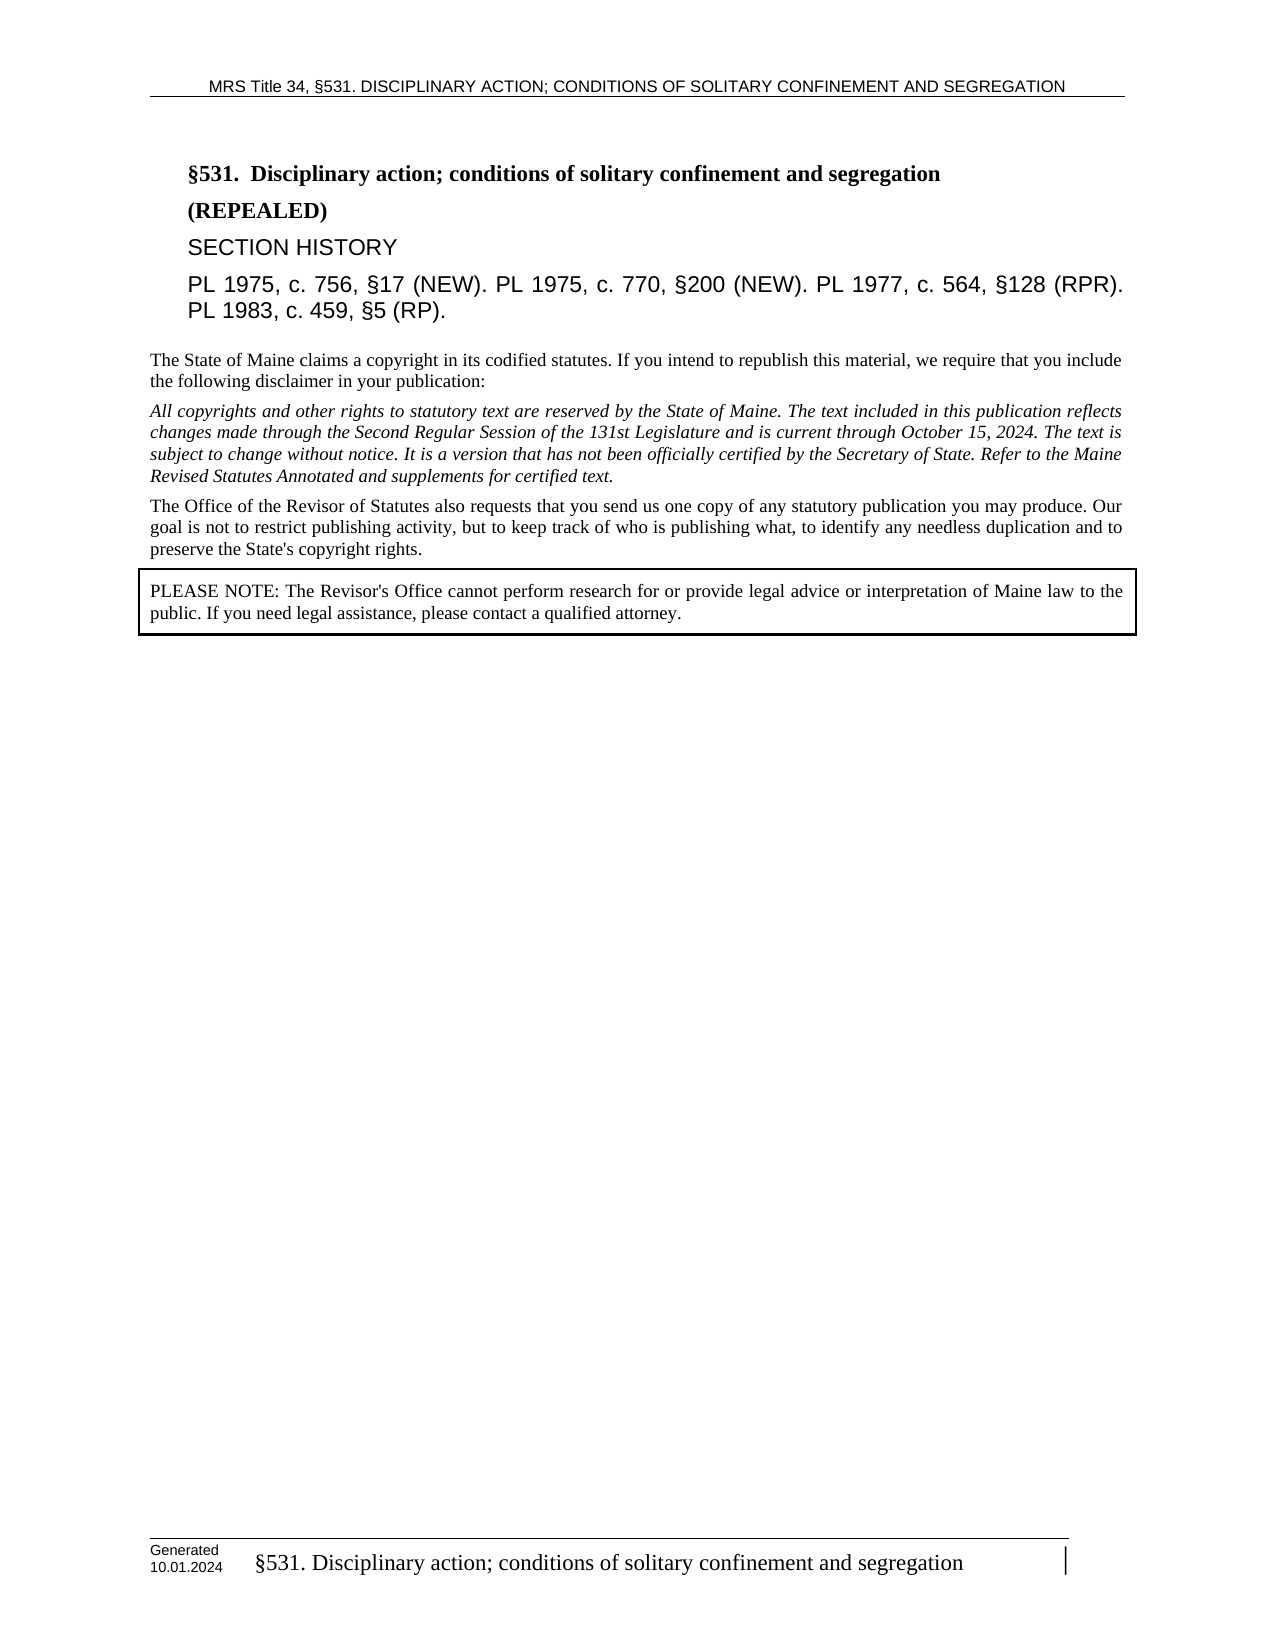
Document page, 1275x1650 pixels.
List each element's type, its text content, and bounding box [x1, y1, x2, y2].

text The Office of the Revisor of Statutes also requests that you send us one copy of any statutory publication you may produce. Our goal is not to restrict publishing activity, but to keep track of who is publishing what, to identify any needless duplication and to preserve the State's copyright rights. [150, 494, 1125, 559]
text PLEASE NOTE: The Revisor's Office cannot perform research for or provide legal advice or interpretation of Maine law to the public. If you need legal assistance, please contact a qualified attorney. [140, 570, 1135, 633]
text The State of Maine claims a copyright in its codified statutes. If you intend to republish this material, we require that you include the following disclaimer in your publication: [150, 348, 1125, 392]
text PL 1975, c. 756, §17 (NEW). PL 1975, c. 770, §200 (NEW). PL 1977, c. 564, §128 (RPR). PL 1983, c. 459, §5 (RP). [187, 271, 1125, 323]
text SECTION HISTORY [187, 234, 1125, 260]
text All copyrights and other rights to statutory text are reserved by the State of Maine. The text included in this publication reflects changes made through the Second Regular Session of the 131st Legislature and is current through October 15, 2024 . The text is subject to change without notice. It is a version that has not been officially certified by the Secretary of State. Refer to the Maine Revised Statutes Annotated and supplements for certified text. [150, 400, 1125, 486]
text §531. Disciplinary action; conditions of solitary confinement and segregation [187, 160, 1125, 187]
text (REPEALED) [187, 197, 1125, 223]
